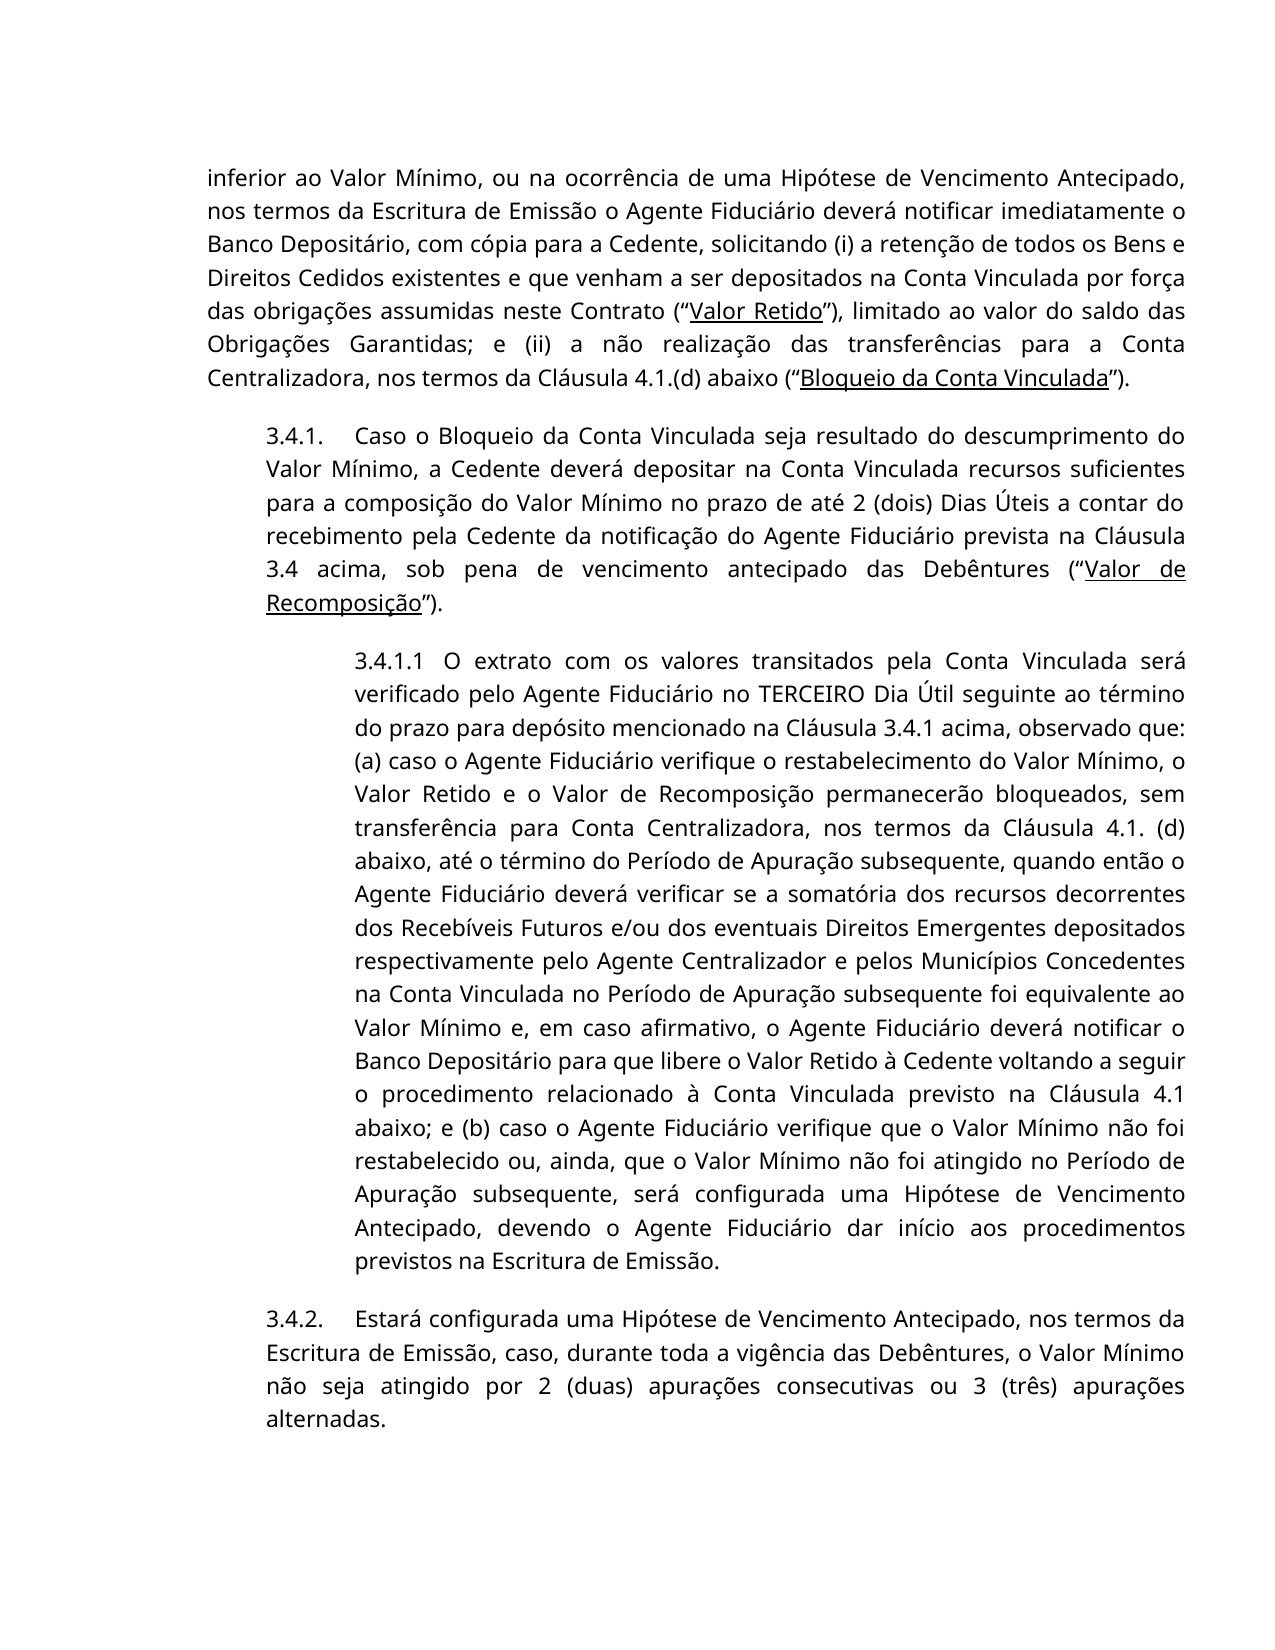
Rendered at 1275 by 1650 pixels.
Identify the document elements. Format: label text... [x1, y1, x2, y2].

text 3.4.2. Estará configurada uma Hipótese de Vencimento Antecipado, nos termos da Escritura de Emissão, caso, durante toda a vigência das Debêntures, o Valor Mínimo não seja atingido por 2 (duas) apurações consecutivas ou 3 (três) apurações alternadas. [266, 1301, 1186, 1434]
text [207, 159, 1186, 393]
text 3.4.1. Caso o Bloqueio da Conta Vinculada seja resultado do descumprimento do Valor Mínimo, a Cedente deverá depositar na Conta Vinculada recursos suficientes para a composição do Valor Mínimo no prazo de até 2 (dois) Dias Úteis a contar do recebimento pela Cedente da notificação do Agente Fiduciário prevista na Cláusula 3.4 acima, sob pena de vencimento antecipado das Debêntures (“Valor de Recomposição”). [266, 418, 1186, 618]
text 3.4.1.1 O extrato com os valores transitados pela Conta Vinculada será verificado pelo Agente Fiduciário no TERCEIRO Dia Útil seguinte ao término do prazo para depósito mencionado na Cláusula 3.4.1 acima, observado que: (a) caso o Agente Fiduciário verifique o restabelecimento do Valor Mínimo, o Valor Retido e o Valor de Recomposição permanecerão bloqueados, sem transferência para Conta Centralizadora, nos termos da Cláusula 4.1. (d) abaixo, até o término do Período de Apuração subsequente, quando então o Agente Fiduciário deverá verificar se a somatória dos recursos decorrentes dos Recebíveis Futuros e/ou dos eventuais Direitos Emergentes depositados respectivamente pelo Agente Centralizador e pelos Municípios Concedentes na Conta Vinculada no Período de Apuração subsequente foi equivalente ao Valor Mínimo e, em caso afirmativo, o Agente Fiduciário deverá notificar o Banco Depositário para que libere o Valor Retido à Cedente voltando a seguir o procedimento relacionado à Conta Vinculada previsto na Cláusula 4.1 abaixo; e (b) caso o Agente Fiduciário verifique que o Valor Mínimo não foi restabelecido ou, ainda, que o Valor Mínimo não foi atingido no Período de Apuração subsequente, será configurada uma Hipótese de Vencimento Antecipado, devendo o Agente Fiduciário dar início aos procedimentos previstos na Escritura de Emissão. [354, 643, 1186, 1276]
